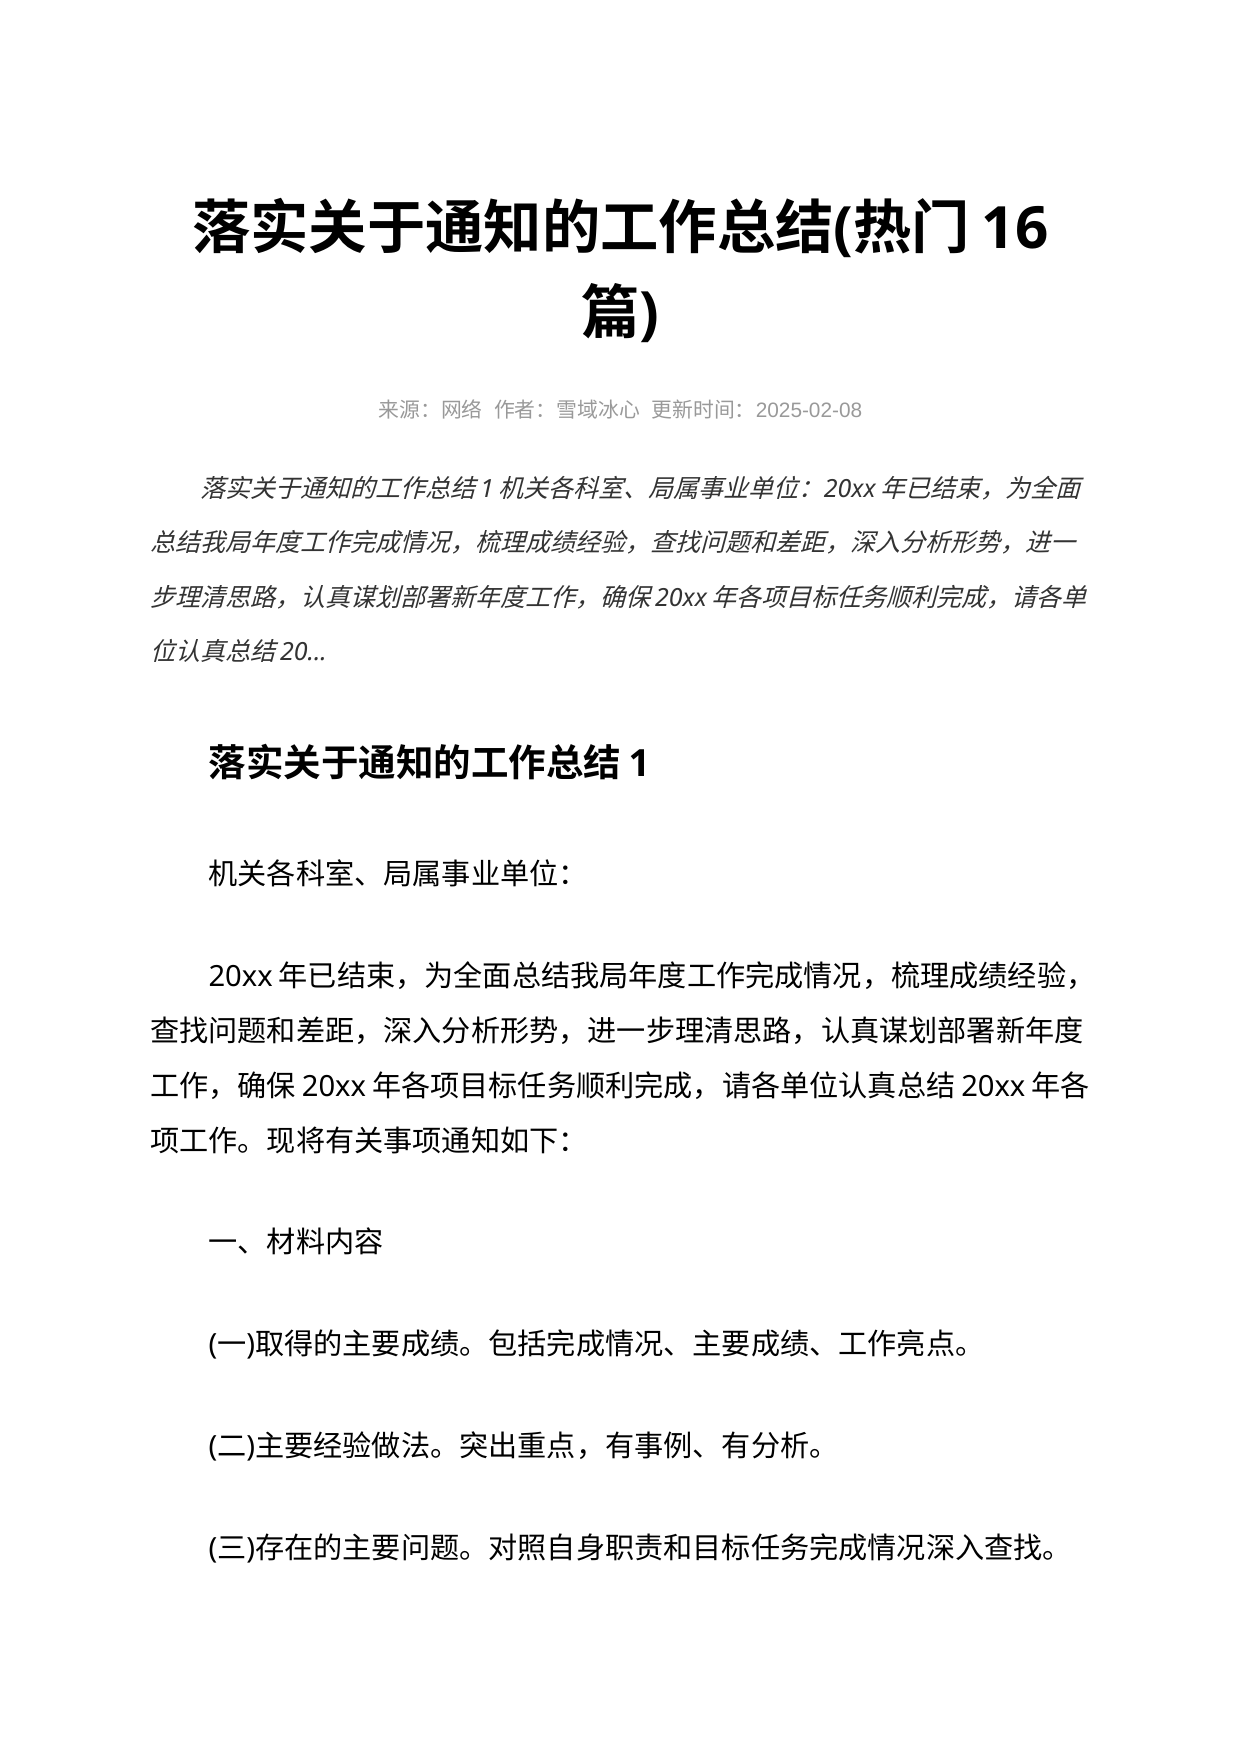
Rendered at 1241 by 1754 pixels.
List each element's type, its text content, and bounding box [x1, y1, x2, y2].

text 20xx年已结束，为全面总结我局年度工作完成情况，梳理成绩经验，查找问题和差距，深入分析形势，进一步理清思路，认真谋划部署新年度工作，确保20xx年各项目标任务顺利完成，请各单位认真总结20xx年各项工作。现将有关事项通知如下： [150, 952, 1090, 1159]
text (一)取得的主要成绩。包括完成情况、主要成绩、工作亮点。 [150, 1321, 1090, 1363]
text 落实关于通知的工作总结1 [150, 733, 1090, 787]
text 落实关于通知的工作总结1机关各科室、局属事业单位：20xx年已结束，为全面总结我局年度工作完成情况，梳理成绩经验，查找问题和差距，深入分析形势，进一步理清思路，认真谋划部署新年度工作，确保20xx年各项目标任务顺利完成，请各单位认真总结20... [150, 468, 1090, 668]
text 机关各科室、局属事业单位： [150, 851, 1090, 893]
subtitle 落实关于通知的工作总结(热门16篇) [150, 181, 1090, 351]
text (二)主要经验做法。突出重点，有事例、有分析。 [150, 1423, 1090, 1465]
text 一、材料内容 [150, 1219, 1090, 1261]
text 来源：网络 作者：雪域冰心 更新时间：2025-02-08 [150, 398, 1090, 422]
text (三)存在的主要问题。对照自身职责和目标任务完成情况深入查找。 [150, 1525, 1090, 1567]
